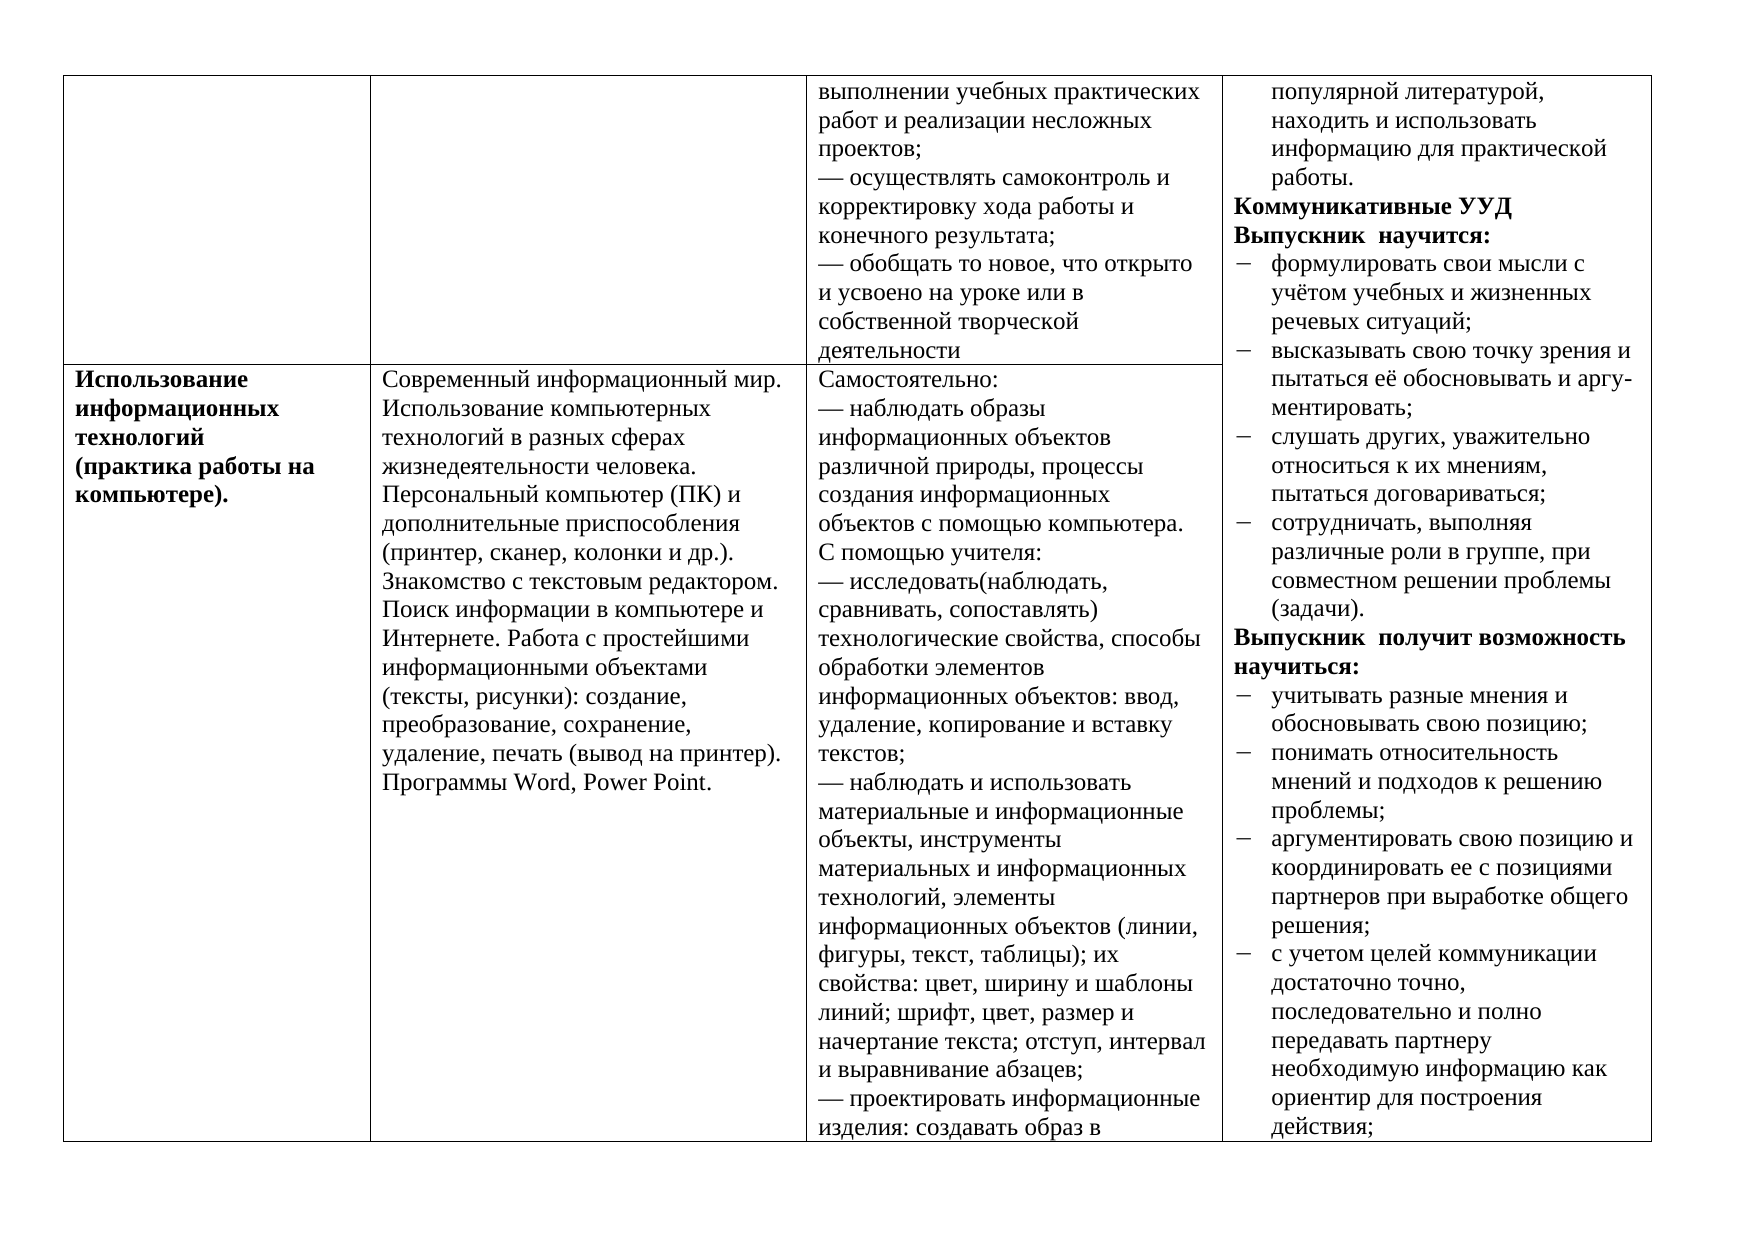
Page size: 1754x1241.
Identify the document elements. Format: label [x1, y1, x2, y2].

table_cell [64, 76, 370, 363]
table_cell [64, 365, 370, 1141]
table_cell [371, 76, 806, 363]
table_cell [371, 365, 806, 1141]
table_cell [807, 365, 1222, 1141]
table_cell [807, 76, 1222, 363]
